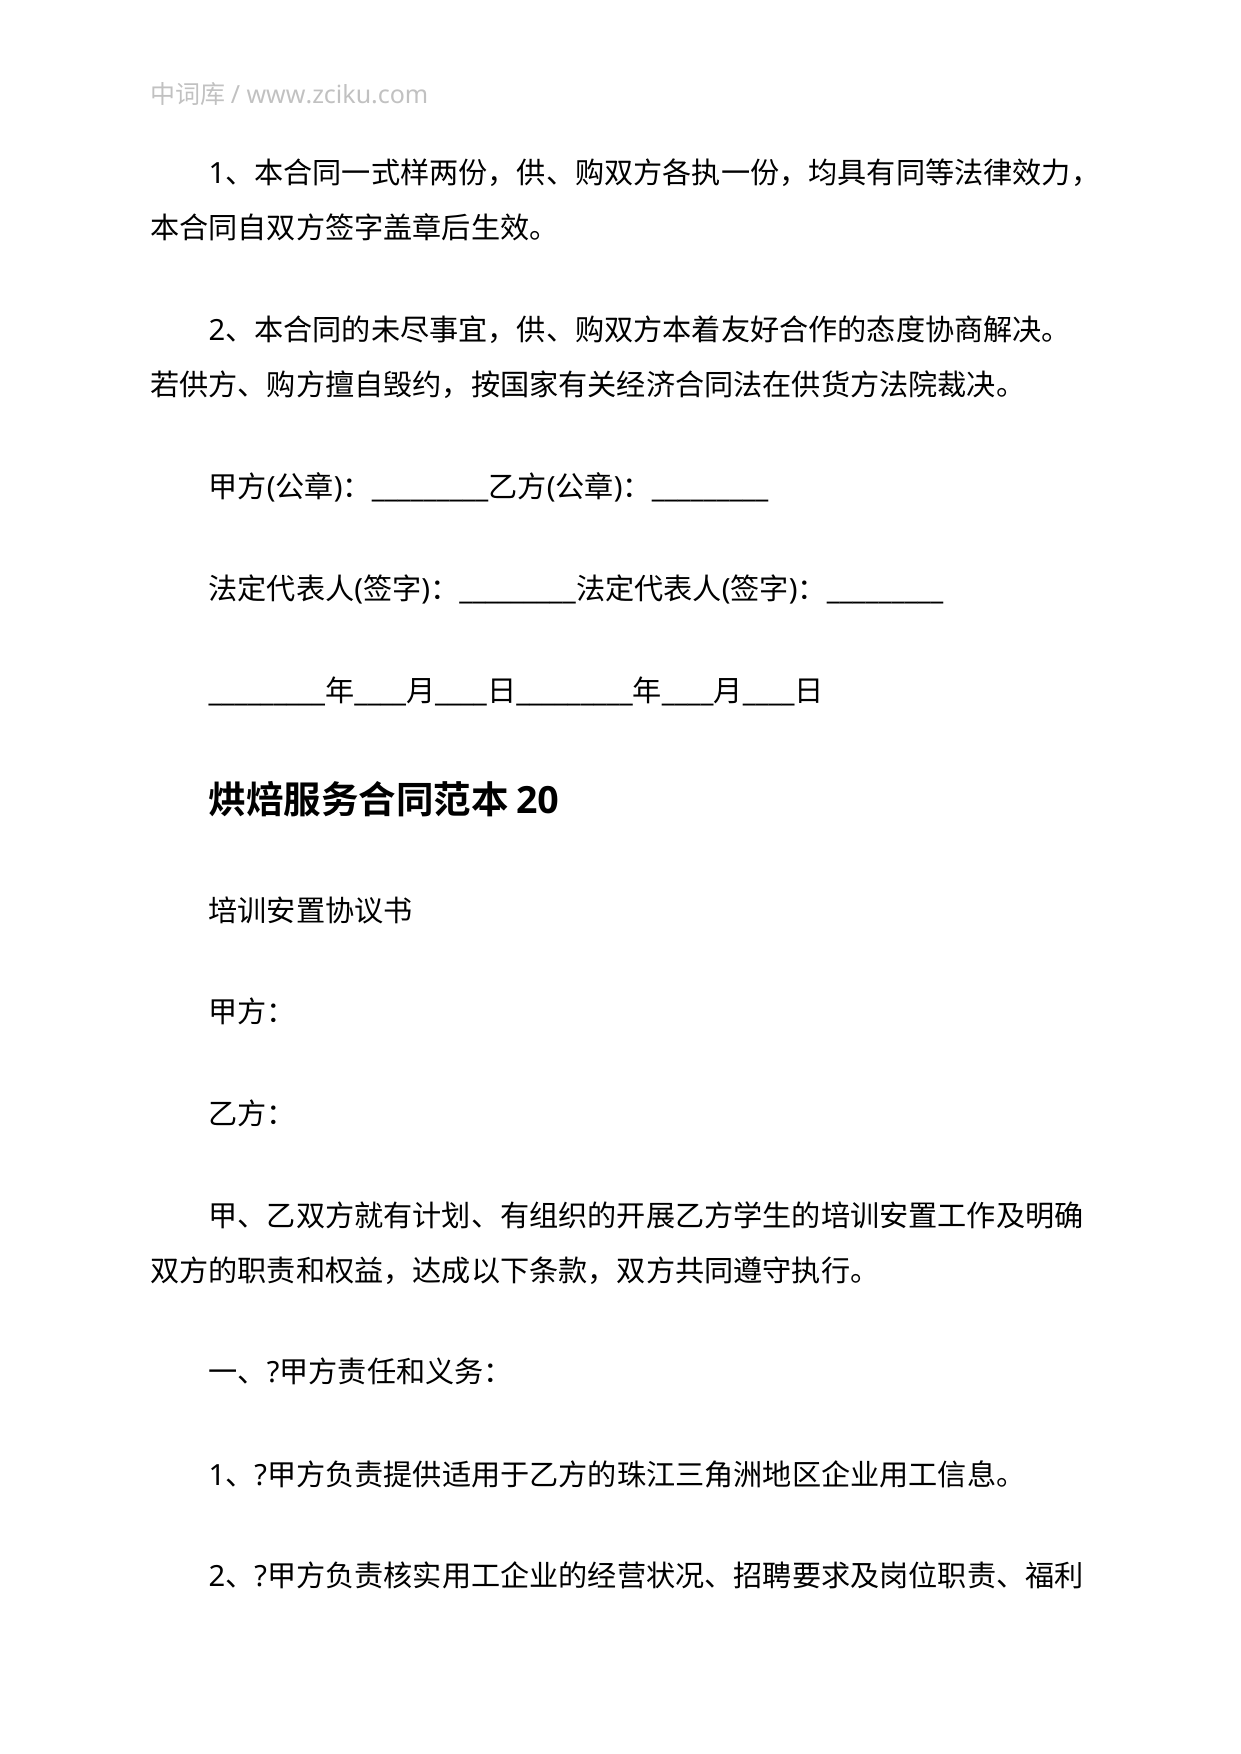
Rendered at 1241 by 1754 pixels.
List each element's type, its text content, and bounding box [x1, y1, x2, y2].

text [150, 1553, 1090, 1595]
text 甲方： [150, 989, 1090, 1031]
text 甲、乙双方就有计划、有组织的开展乙方学生的培训安置工作及明确双方的职责和权益，达成以下条款，双方共同遵守执行。 [150, 1192, 1090, 1289]
text 一、?甲方责任和义务： [150, 1349, 1090, 1391]
text 烘焙服务合同范本20 [150, 769, 1090, 824]
text _________年____月____日_________年____月____日 [150, 667, 1090, 710]
text 法定代表人(签字)：_________法定代表人(签字)：_________ [150, 566, 1090, 608]
text 培训安置协议书 [150, 887, 1090, 929]
text 1、?甲方负责提供适用于乙方的珠江三角洲地区企业用工信息。 [150, 1451, 1090, 1493]
text 甲方(公章)：_________乙方(公章)：_________ [150, 463, 1090, 506]
text 1、本合同一式样两份，供、购双方各执一份，均具有同等法律效力，本合同自双方签字盖章后生效。 [150, 150, 1090, 247]
text 2、本合同的未尽事宜，供、购双方本着友好合作的态度协商解决。若供方、购方擅自毁约，按国家有关经济合同法在供货方法院裁决。 [150, 307, 1090, 404]
text 乙方： [150, 1091, 1090, 1133]
